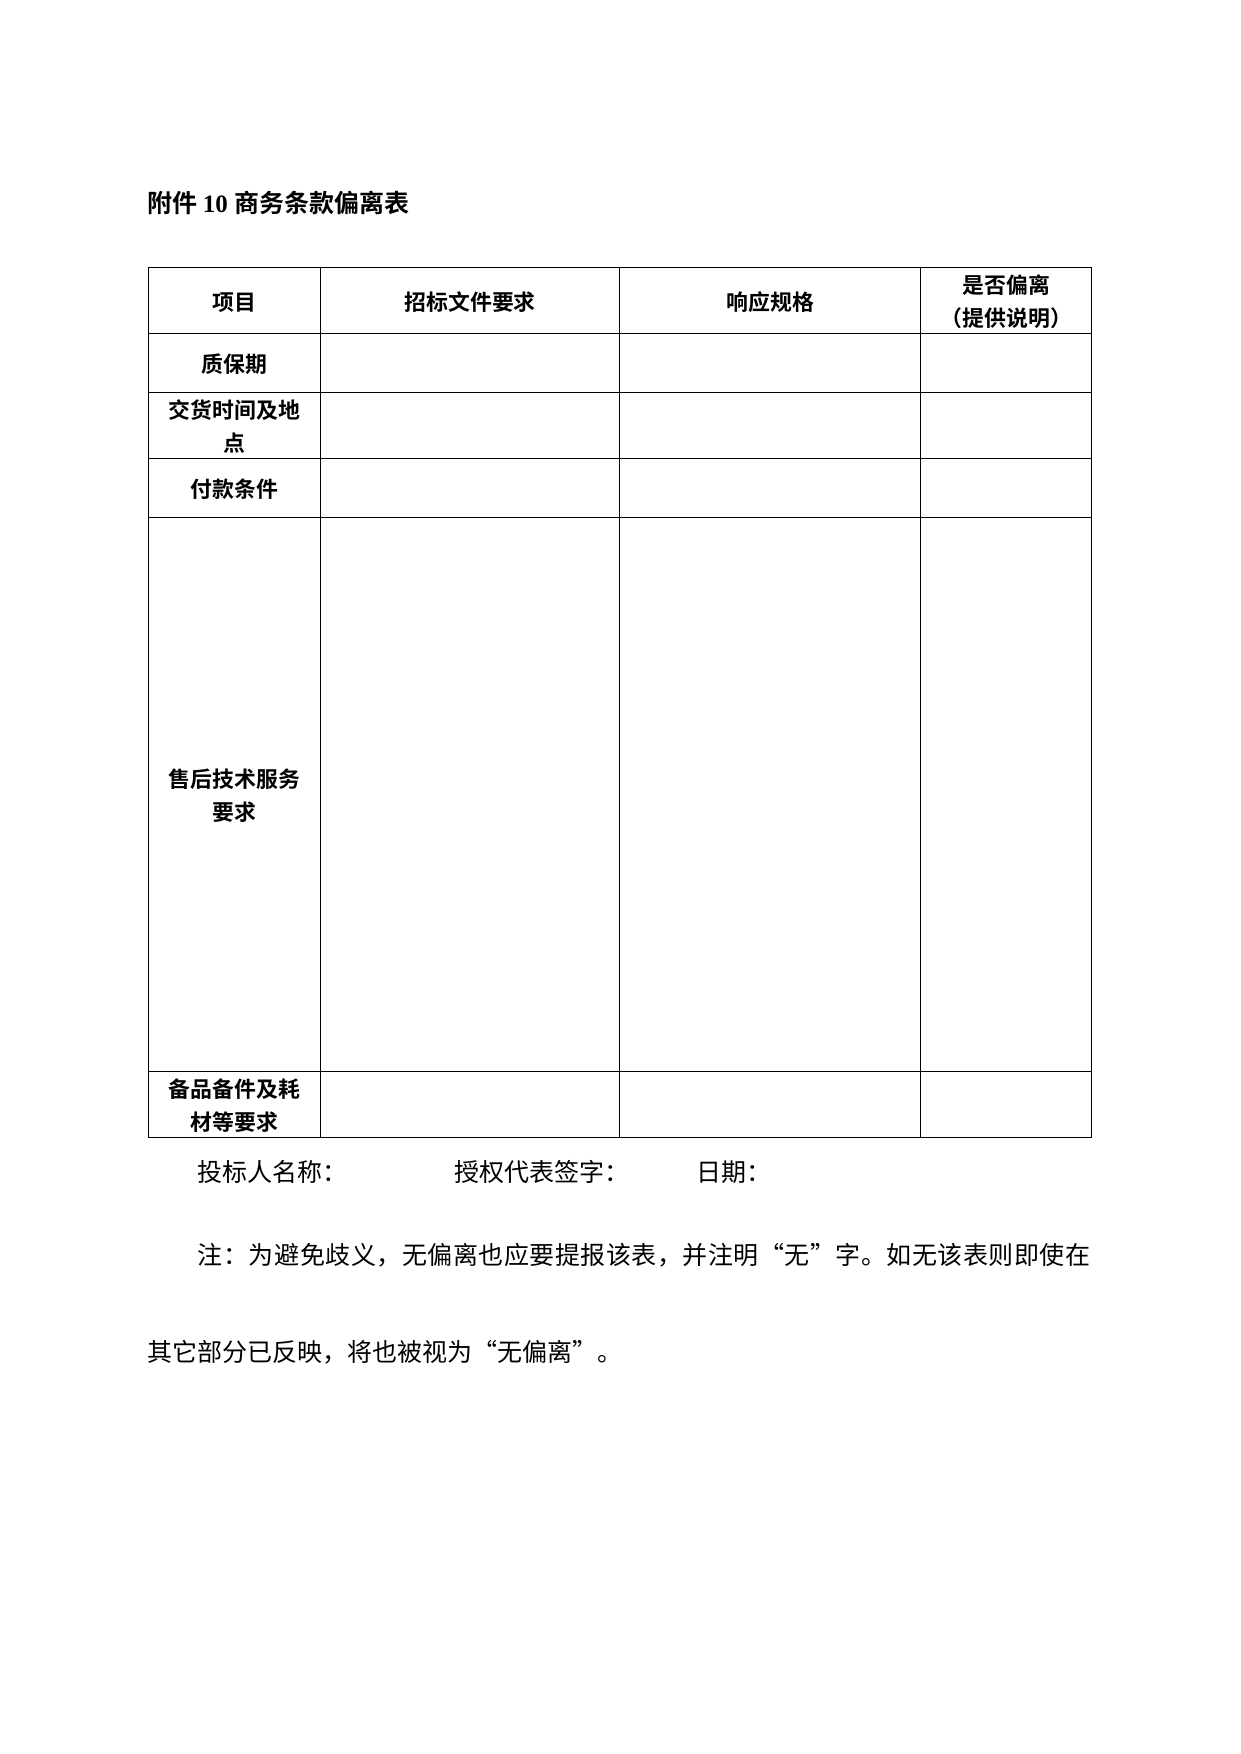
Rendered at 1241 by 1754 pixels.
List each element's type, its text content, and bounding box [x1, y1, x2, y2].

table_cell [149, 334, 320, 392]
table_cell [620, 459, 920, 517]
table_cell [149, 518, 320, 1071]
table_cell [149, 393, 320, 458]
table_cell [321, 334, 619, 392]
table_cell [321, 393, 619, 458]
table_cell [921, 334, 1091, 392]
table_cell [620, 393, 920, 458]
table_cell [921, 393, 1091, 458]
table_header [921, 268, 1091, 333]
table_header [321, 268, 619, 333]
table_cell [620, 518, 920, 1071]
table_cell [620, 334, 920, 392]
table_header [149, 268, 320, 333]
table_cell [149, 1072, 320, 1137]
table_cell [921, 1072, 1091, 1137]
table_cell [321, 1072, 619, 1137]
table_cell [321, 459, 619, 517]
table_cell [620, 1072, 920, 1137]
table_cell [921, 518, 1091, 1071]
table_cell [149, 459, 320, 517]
text 投标人名称： 授权代表签字： 日期： [148, 1138, 1092, 1203]
text 附件10 商务条款偏离表 [148, 169, 1092, 234]
text 注：为避免歧义，无偏离也应要提报该表，并注明“无”字。如无该表则即使在其它部分已反映，将也被视为“无偏离”。 [148, 1221, 1092, 1383]
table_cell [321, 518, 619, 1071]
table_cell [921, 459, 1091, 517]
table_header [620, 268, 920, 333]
